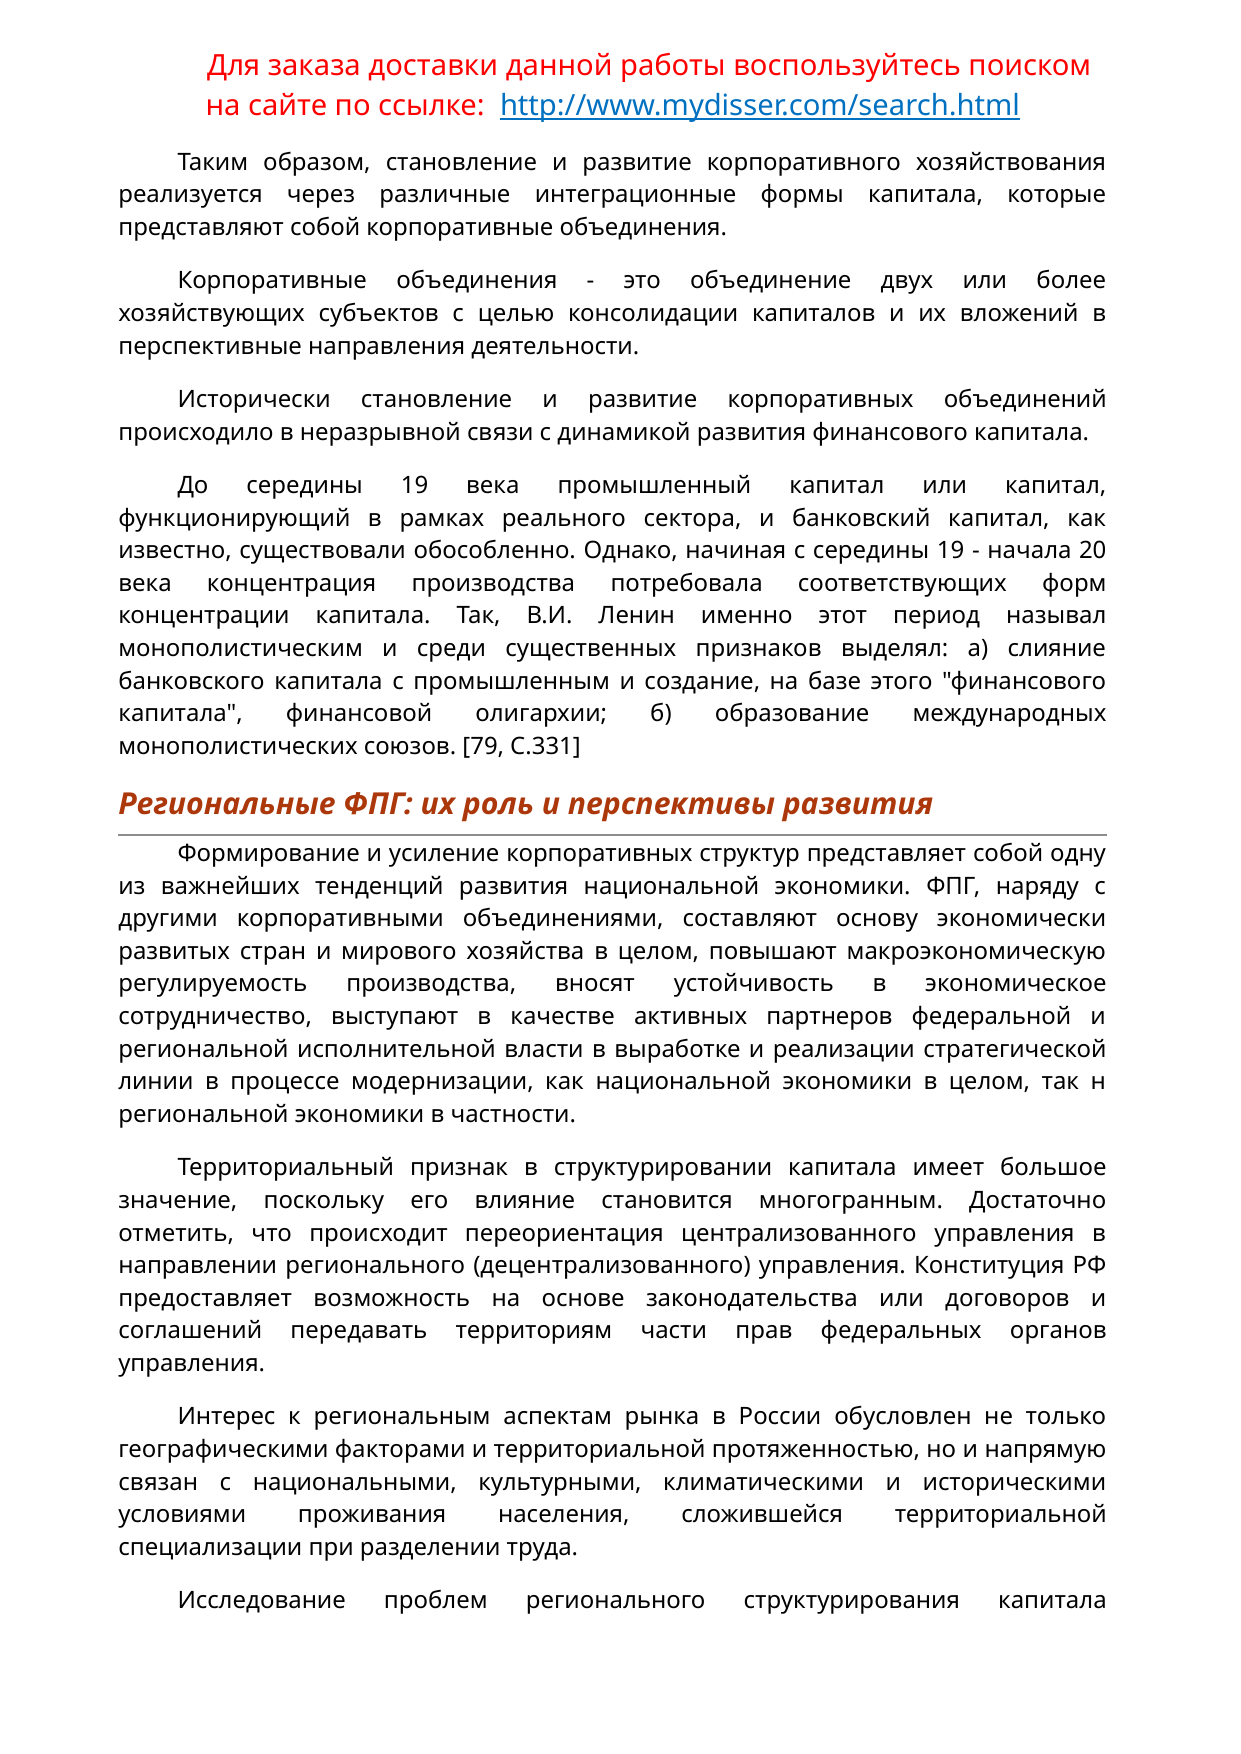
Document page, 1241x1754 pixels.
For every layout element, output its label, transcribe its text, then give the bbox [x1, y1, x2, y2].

subtitle Региональные ФПГ: их роль и перспективы развития [118, 782, 1107, 834]
